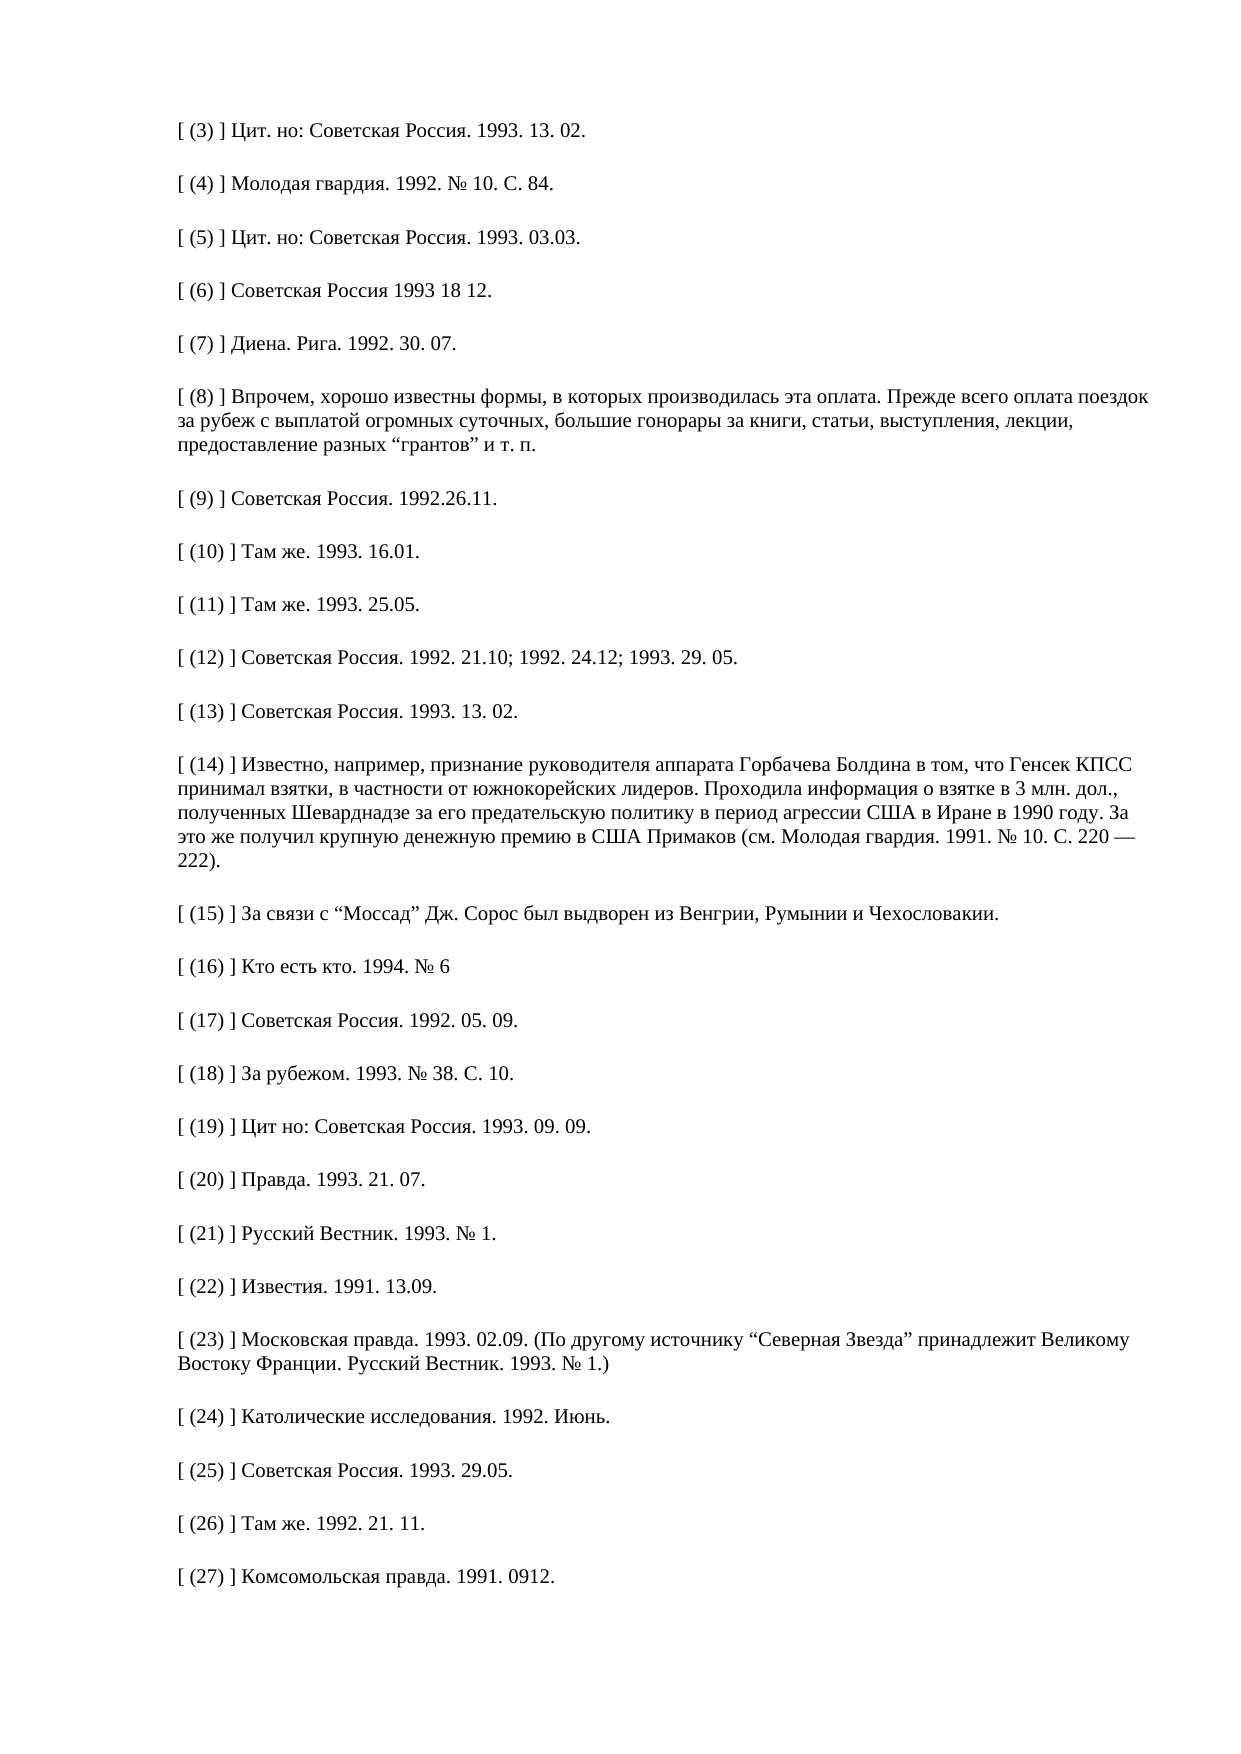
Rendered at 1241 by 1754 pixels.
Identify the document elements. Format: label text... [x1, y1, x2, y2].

text [ (27) ] Комсомольская правда. 1991. 0912. [177, 1564, 1152, 1588]
text [ (16) ] Кто есть кто. 1994. № 6 [177, 954, 1152, 978]
text [ (18) ] За рубежом. 1993. № 38. С. 10. [177, 1061, 1152, 1085]
text [ (17) ] Советская Россия. 1992. 05. 09. [177, 1008, 1152, 1032]
text [ (22) ] Известия. 1991. 13.09. [177, 1274, 1152, 1298]
text [ (23) ] Московская правда. 1993. 02.09. (По другому источнику “Ceверная Звезда” принадлежит Великому Востоку Франции. Pyccкий Вестник. 1993. № 1.) [177, 1327, 1152, 1375]
text [ (11) ] Там же. 1993. 25.05. [177, 592, 1152, 616]
text [ (20) ] Правда. 1993. 21. 07. [177, 1167, 1152, 1191]
text [ (14) ] Известно, например, признание руководителя аппарата Горбачева Болдина в том, что Генсек КПСС принимал взятки, в частности от южнокорейских лидеров. Проходила информация о взятке в 3 млн. дол., полученных Шеварднадзе за его предательскую политику в период агрессии США в Иране в 1990 году. За это же получил крупную денежную премию в США Примаков (см. Молодая гвардия. 1991. № 10. С. 220 — 222). [177, 752, 1152, 872]
text [ (10) ] Там же. 1993. 16.01. [177, 539, 1152, 563]
text [ (7) ] Диена. Рига. 1992. 30. 07. [177, 331, 1152, 355]
text [ (8) ] Впрочем, хорошо известны формы, в которых производилась эта оплата. Прежде всего оплата поездок за рубеж с выплатой огромных суточных, большие гонорары за книги, статьи, выступления, лекции, предоставление разных “грантов” и т. п. [177, 384, 1152, 456]
text [ (9) ] Советская Россия. 1992.26.11. [177, 486, 1152, 510]
text [ (6) ] Советская Россия 1993 18 12. [177, 278, 1152, 302]
text [ (5) ] Цит. но: Советская Россия. 1993. 03.03. [177, 224, 1152, 249]
text [ (21) ] Русский Вестник. 1993. № 1. [177, 1221, 1152, 1245]
text [ (12) ] Советская Россия. 1992. 21.10; 1992. 24.12; 1993. 29. 05. [177, 645, 1152, 669]
text [ (4) ] Молодая гвардия. 1992. № 10. С. 84. [177, 171, 1152, 195]
text [ (3) ] Цит. но: Советская Россия. 1993. 13. 02. [177, 118, 1152, 142]
text [ (24) ] Католические исследования. 1992. Июнь. [177, 1404, 1152, 1428]
text [ (13) ] Советская Россия. 1993. 13. 02. [177, 698, 1152, 723]
text [ (25) ] Советская Россия. 1993. 29.05. [177, 1458, 1152, 1482]
text [ (19) ] Цит но: Советская Россия. 1993. 09. 09. [177, 1114, 1152, 1138]
text [ (15) ] За связи с “Моссад” Дж. Сорос был выдворен из Венгрии, Румынии и Чехословакии. [177, 901, 1152, 925]
text [ (26) ] Там же. 1992. 21. 11. [177, 1511, 1152, 1535]
